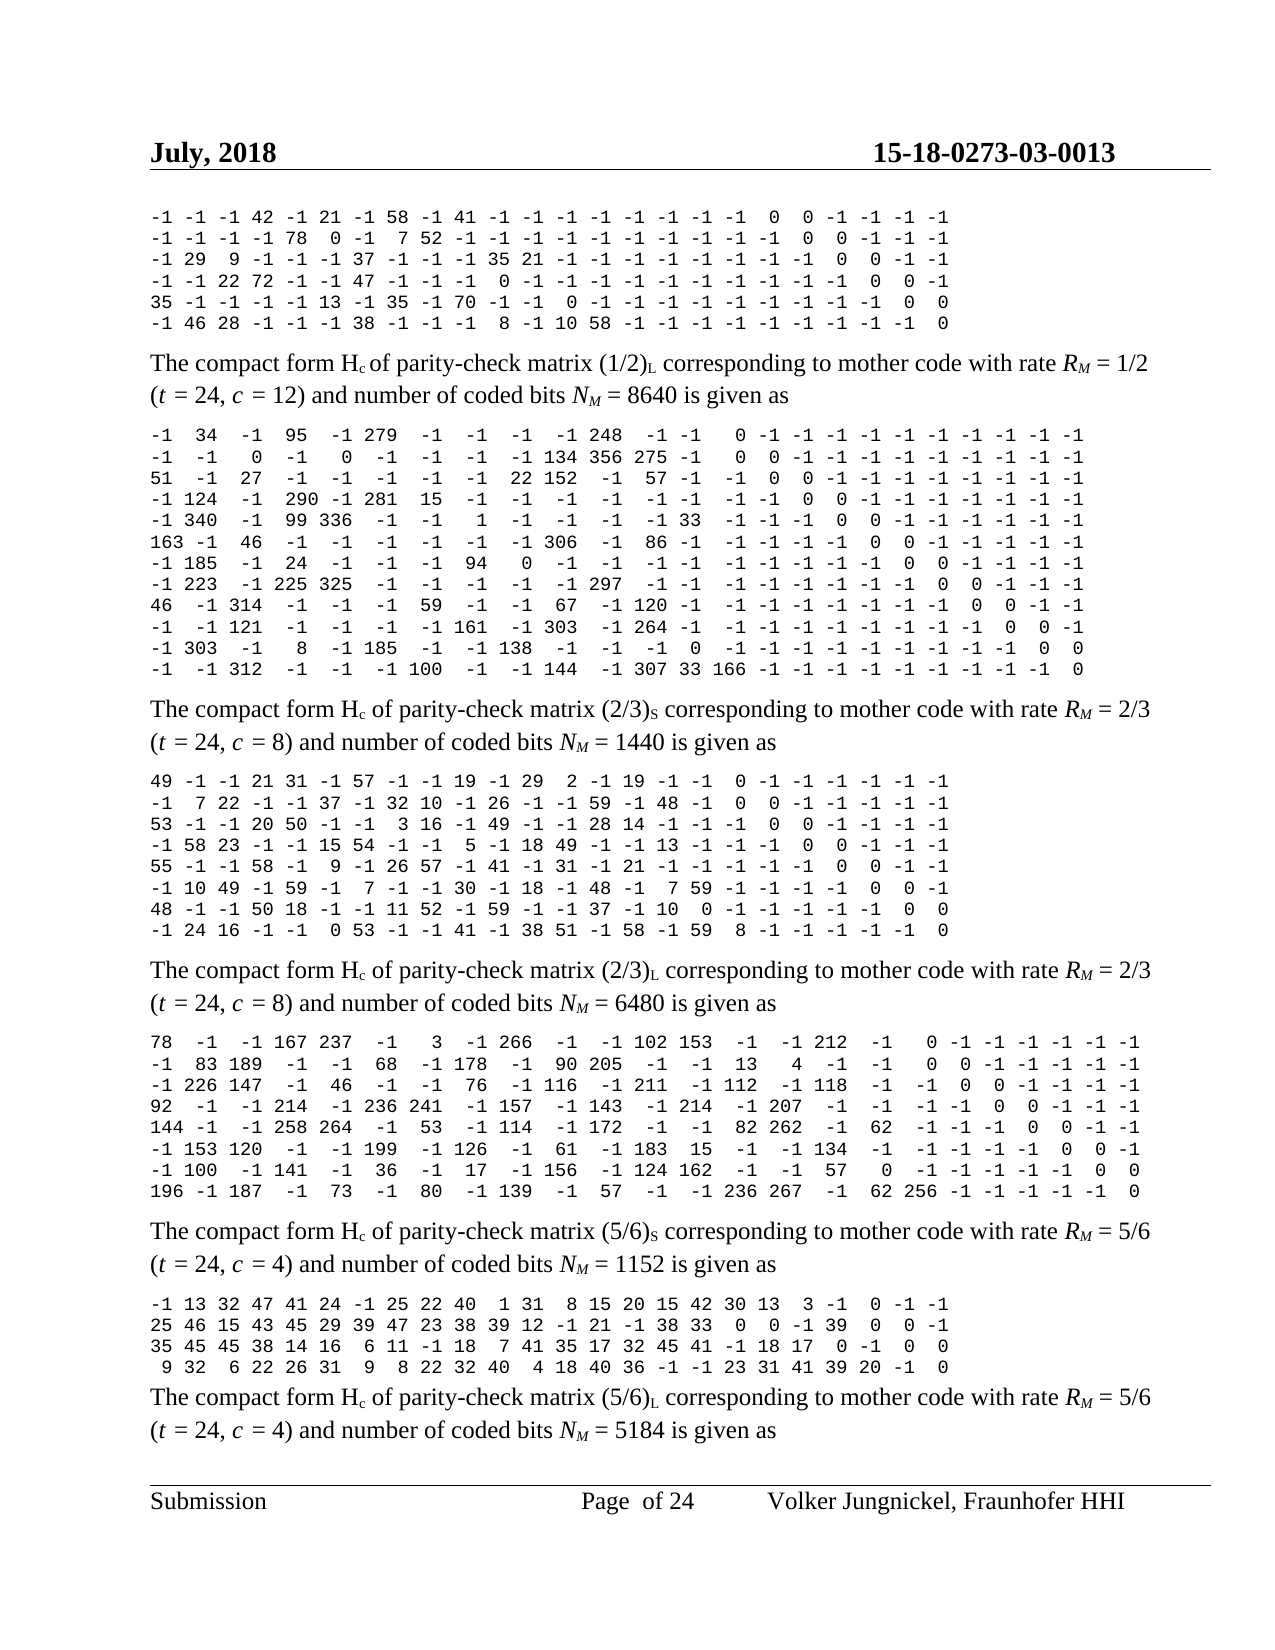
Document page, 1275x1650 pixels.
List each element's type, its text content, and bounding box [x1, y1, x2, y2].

text 144 -1 -1 258 264 -1 53 -1 114 -1 172 -1 -1 82 262 -1 62 -1 -1 -1 0 0 -1 -1 [150, 1118, 1211, 1139]
text The compact form Hc of parity-check matrix (2/3)S corresponding to mother code with rate RM = 2/3 (t = 24, c = 8) and number of coded bits NM = 1440 is given as [150, 694, 1211, 755]
text -1 -1 0 -1 0 -1 -1 -1 -1 134 356 275 -1 0 0 -1 -1 -1 -1 -1 -1 -1 -1 -1 [150, 447, 1211, 469]
text -1 29 9 -1 -1 -1 37 -1 -1 -1 35 21 -1 -1 -1 -1 -1 -1 -1 -1 0 0 -1 -1 [150, 250, 1211, 271]
text -1 100 -1 141 -1 36 -1 17 -1 156 -1 124 162 -1 -1 57 0 -1 -1 -1 -1 -1 0 0 [150, 1161, 1211, 1182]
text -1 13 32 47 41 24 -1 25 22 40 1 31 8 15 20 15 42 30 13 3 -1 0 -1 -1 [150, 1294, 1211, 1316]
text -1 -1 -1 -1 78 0 -1 7 52 -1 -1 -1 -1 -1 -1 -1 -1 -1 -1 0 0 -1 -1 -1 [150, 229, 1211, 250]
text -1 34 -1 95 -1 279 -1 -1 -1 -1 248 -1 -1 0 -1 -1 -1 -1 -1 -1 -1 -1 -1 -1 [150, 426, 1211, 447]
text 49 -1 -1 21 31 -1 57 -1 -1 19 -1 29 2 -1 19 -1 -1 0 -1 -1 -1 -1 -1 -1 [150, 772, 1211, 793]
text -1 -1 121 -1 -1 -1 -1 161 -1 303 -1 264 -1 -1 -1 -1 -1 -1 -1 -1 -1 0 0 -1 [150, 617, 1211, 639]
text 9 32 6 22 26 31 9 8 22 32 40 4 18 40 36 -1 -1 23 31 41 39 20 -1 0 [150, 1358, 1211, 1379]
text -1 185 -1 24 -1 -1 -1 94 0 -1 -1 -1 -1 -1 -1 -1 -1 -1 0 0 -1 -1 -1 -1 [150, 554, 1211, 575]
text 35 45 45 38 14 16 6 11 -1 18 7 41 35 17 32 45 41 -1 18 17 0 -1 0 0 [150, 1337, 1211, 1358]
text -1 340 -1 99 336 -1 -1 1 -1 -1 -1 -1 33 -1 -1 -1 0 0 -1 -1 -1 -1 -1 -1 [150, 511, 1211, 532]
text -1 153 120 -1 -1 199 -1 126 -1 61 -1 183 15 -1 -1 134 -1 -1 -1 -1 -1 0 0 -1 [150, 1139, 1211, 1161]
text 55 -1 -1 58 -1 9 -1 26 57 -1 41 -1 31 -1 21 -1 -1 -1 -1 -1 0 0 -1 -1 [150, 857, 1211, 878]
text 78 -1 -1 167 237 -1 3 -1 266 -1 -1 102 153 -1 -1 212 -1 0 -1 -1 -1 -1 -1 -1 [150, 1033, 1211, 1054]
text 196 -1 187 -1 73 -1 80 -1 139 -1 57 -1 -1 236 267 -1 62 256 -1 -1 -1 -1 -1 0 [150, 1182, 1211, 1203]
text -1 7 22 -1 -1 37 -1 32 10 -1 26 -1 -1 59 -1 48 -1 0 0 -1 -1 -1 -1 -1 [150, 793, 1211, 815]
text The compact form Hc of parity-check matrix (5/6)S corresponding to mother code with rate RM = 5/6 (t = 24, c = 4) and number of coded bits NM = 1152 is given as [150, 1216, 1211, 1277]
text -1 10 49 -1 59 -1 7 -1 -1 30 -1 18 -1 48 -1 7 59 -1 -1 -1 -1 0 0 -1 [150, 878, 1211, 900]
text -1 58 23 -1 -1 15 54 -1 -1 5 -1 18 49 -1 -1 13 -1 -1 -1 0 0 -1 -1 -1 [150, 836, 1211, 857]
text 48 -1 -1 50 18 -1 -1 11 52 -1 59 -1 -1 37 -1 10 0 -1 -1 -1 -1 -1 0 0 [150, 900, 1211, 921]
text -1 223 -1 225 325 -1 -1 -1 -1 -1 297 -1 -1 -1 -1 -1 -1 -1 -1 0 0 -1 -1 -1 [150, 575, 1211, 596]
text 163 -1 46 -1 -1 -1 -1 -1 -1 306 -1 86 -1 -1 -1 -1 -1 0 0 -1 -1 -1 -1 -1 [150, 532, 1211, 554]
text -1 124 -1 290 -1 281 15 -1 -1 -1 -1 -1 -1 -1 -1 0 0 -1 -1 -1 -1 -1 -1 -1 [150, 490, 1211, 511]
text The compact form Hc of parity-check matrix (1/2)L corresponding to mother code with rate RM = 1/2 (t = 24, c = 12) and number of coded bits NM = 8640 is given as [150, 348, 1211, 409]
text 25 46 15 43 45 29 39 47 23 38 39 12 -1 21 -1 38 33 0 0 -1 39 0 0 -1 [150, 1316, 1211, 1337]
text 92 -1 -1 214 -1 236 241 -1 157 -1 143 -1 214 -1 207 -1 -1 -1 -1 0 0 -1 -1 -1 [150, 1097, 1211, 1118]
text -1 -1 22 72 -1 -1 47 -1 -1 -1 0 -1 -1 -1 -1 -1 -1 -1 -1 -1 -1 0 0 -1 [150, 271, 1211, 293]
text 46 -1 314 -1 -1 -1 59 -1 -1 67 -1 120 -1 -1 -1 -1 -1 -1 -1 -1 0 0 -1 -1 [150, 596, 1211, 617]
text -1 303 -1 8 -1 185 -1 -1 138 -1 -1 -1 0 -1 -1 -1 -1 -1 -1 -1 -1 -1 0 0 [150, 639, 1211, 660]
text -1 83 189 -1 -1 68 -1 178 -1 90 205 -1 -1 13 4 -1 -1 0 0 -1 -1 -1 -1 -1 [150, 1054, 1211, 1076]
text 51 -1 27 -1 -1 -1 -1 -1 22 152 -1 57 -1 -1 0 0 -1 -1 -1 -1 -1 -1 -1 -1 [150, 469, 1211, 490]
text The compact form Hc of parity-check matrix (2/3)L corresponding to mother code with rate RM = 2/3 (t = 24, c = 8) and number of coded bits NM = 6480 is given as [150, 955, 1211, 1016]
text -1 24 16 -1 -1 0 53 -1 -1 41 -1 38 51 -1 58 -1 59 8 -1 -1 -1 -1 -1 0 [150, 921, 1211, 942]
text -1 -1 312 -1 -1 -1 100 -1 -1 144 -1 307 33 166 -1 -1 -1 -1 -1 -1 -1 -1 -1 0 [150, 660, 1211, 681]
text -1 -1 -1 42 -1 21 -1 58 -1 41 -1 -1 -1 -1 -1 -1 -1 -1 0 0 -1 -1 -1 -1 [150, 208, 1211, 229]
text -1 226 147 -1 46 -1 -1 76 -1 116 -1 211 -1 112 -1 118 -1 -1 0 0 -1 -1 -1 -1 [150, 1076, 1211, 1097]
text -1 46 28 -1 -1 -1 38 -1 -1 -1 8 -1 10 58 -1 -1 -1 -1 -1 -1 -1 -1 -1 0 [150, 314, 1211, 335]
text 35 -1 -1 -1 -1 13 -1 35 -1 70 -1 -1 0 -1 -1 -1 -1 -1 -1 -1 -1 -1 0 0 [150, 293, 1211, 314]
text The compact form Hc of parity-check matrix (5/6)L corresponding to mother code with rate RM = 5/6 (t = 24, c = 4) and number of coded bits NM = 5184 is given as [150, 1382, 1211, 1444]
text 53 -1 -1 20 50 -1 -1 3 16 -1 49 -1 -1 28 14 -1 -1 -1 0 0 -1 -1 -1 -1 [150, 815, 1211, 836]
